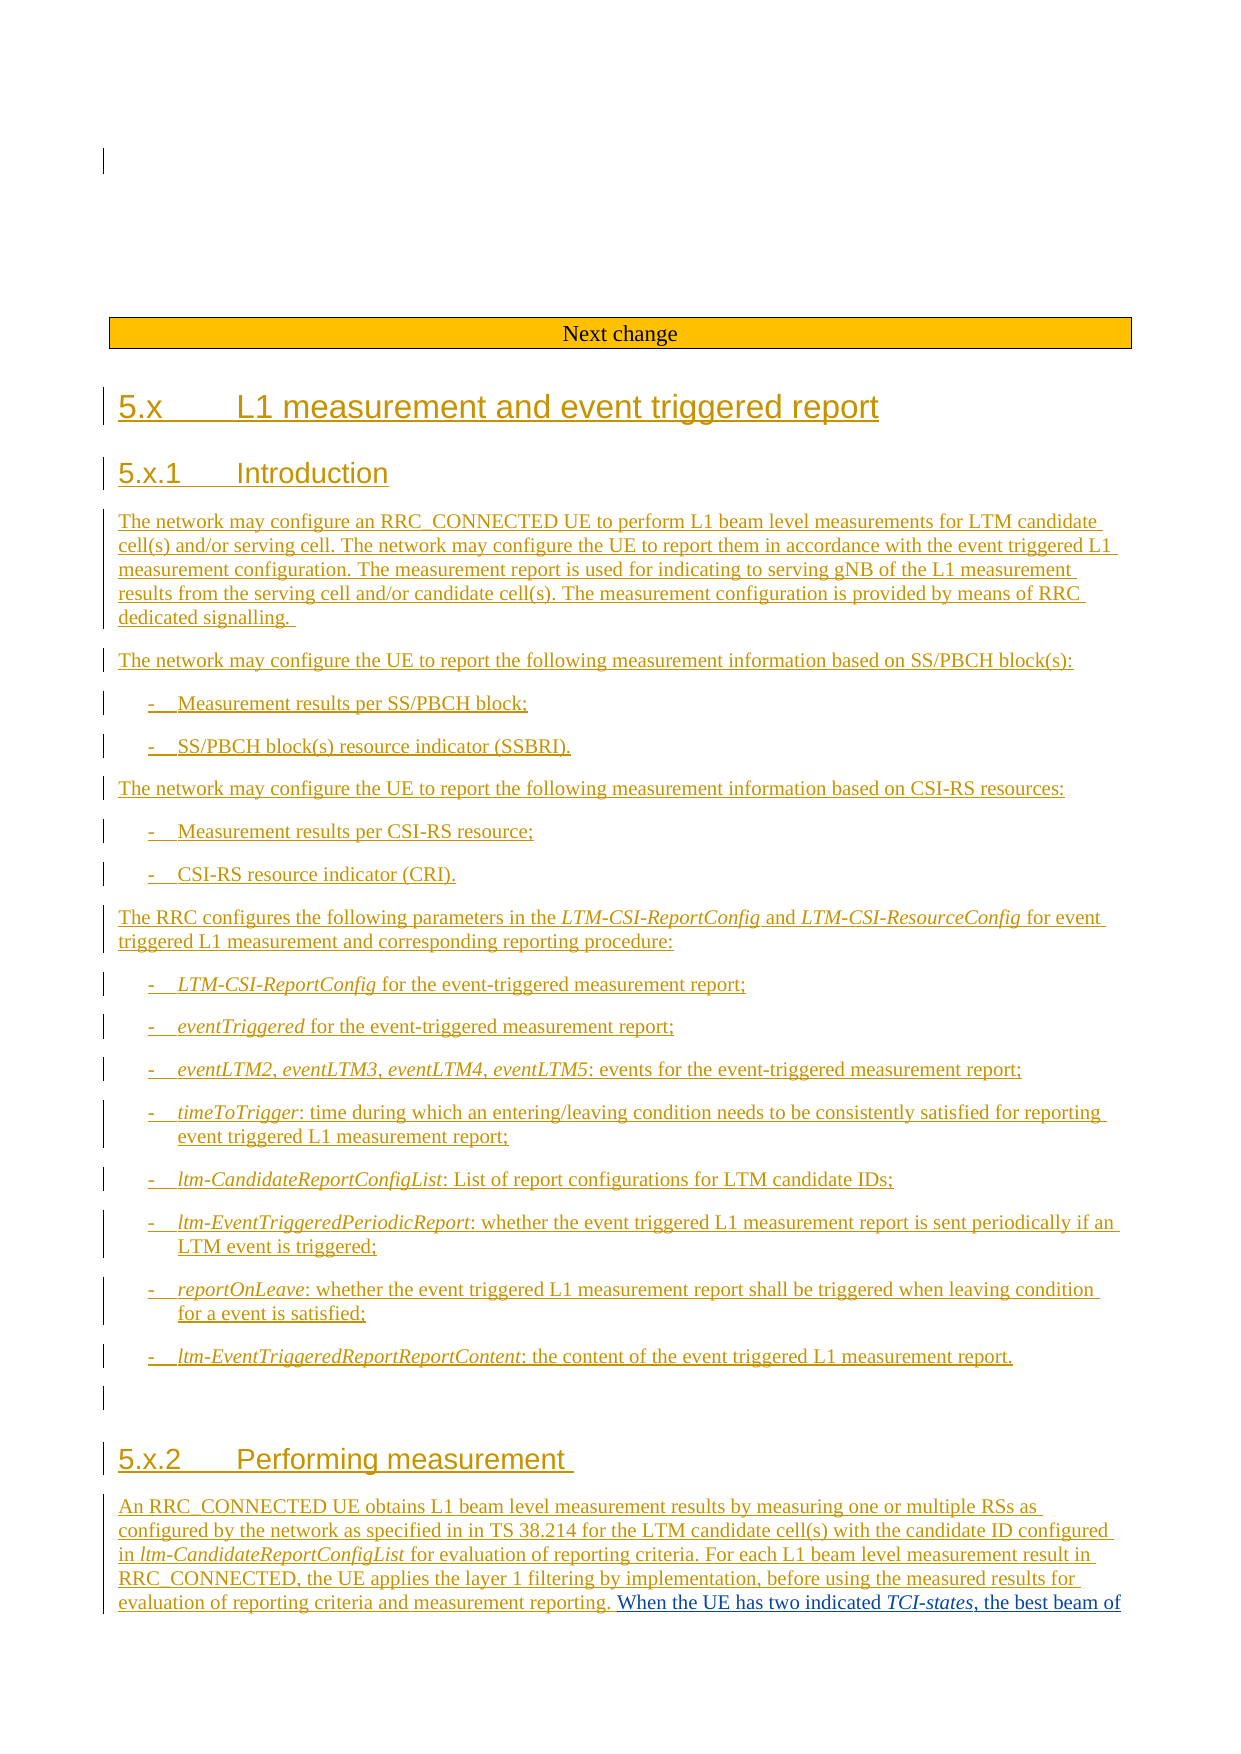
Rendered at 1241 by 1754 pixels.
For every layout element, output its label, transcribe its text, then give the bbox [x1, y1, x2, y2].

text Next change [110, 318, 1131, 348]
